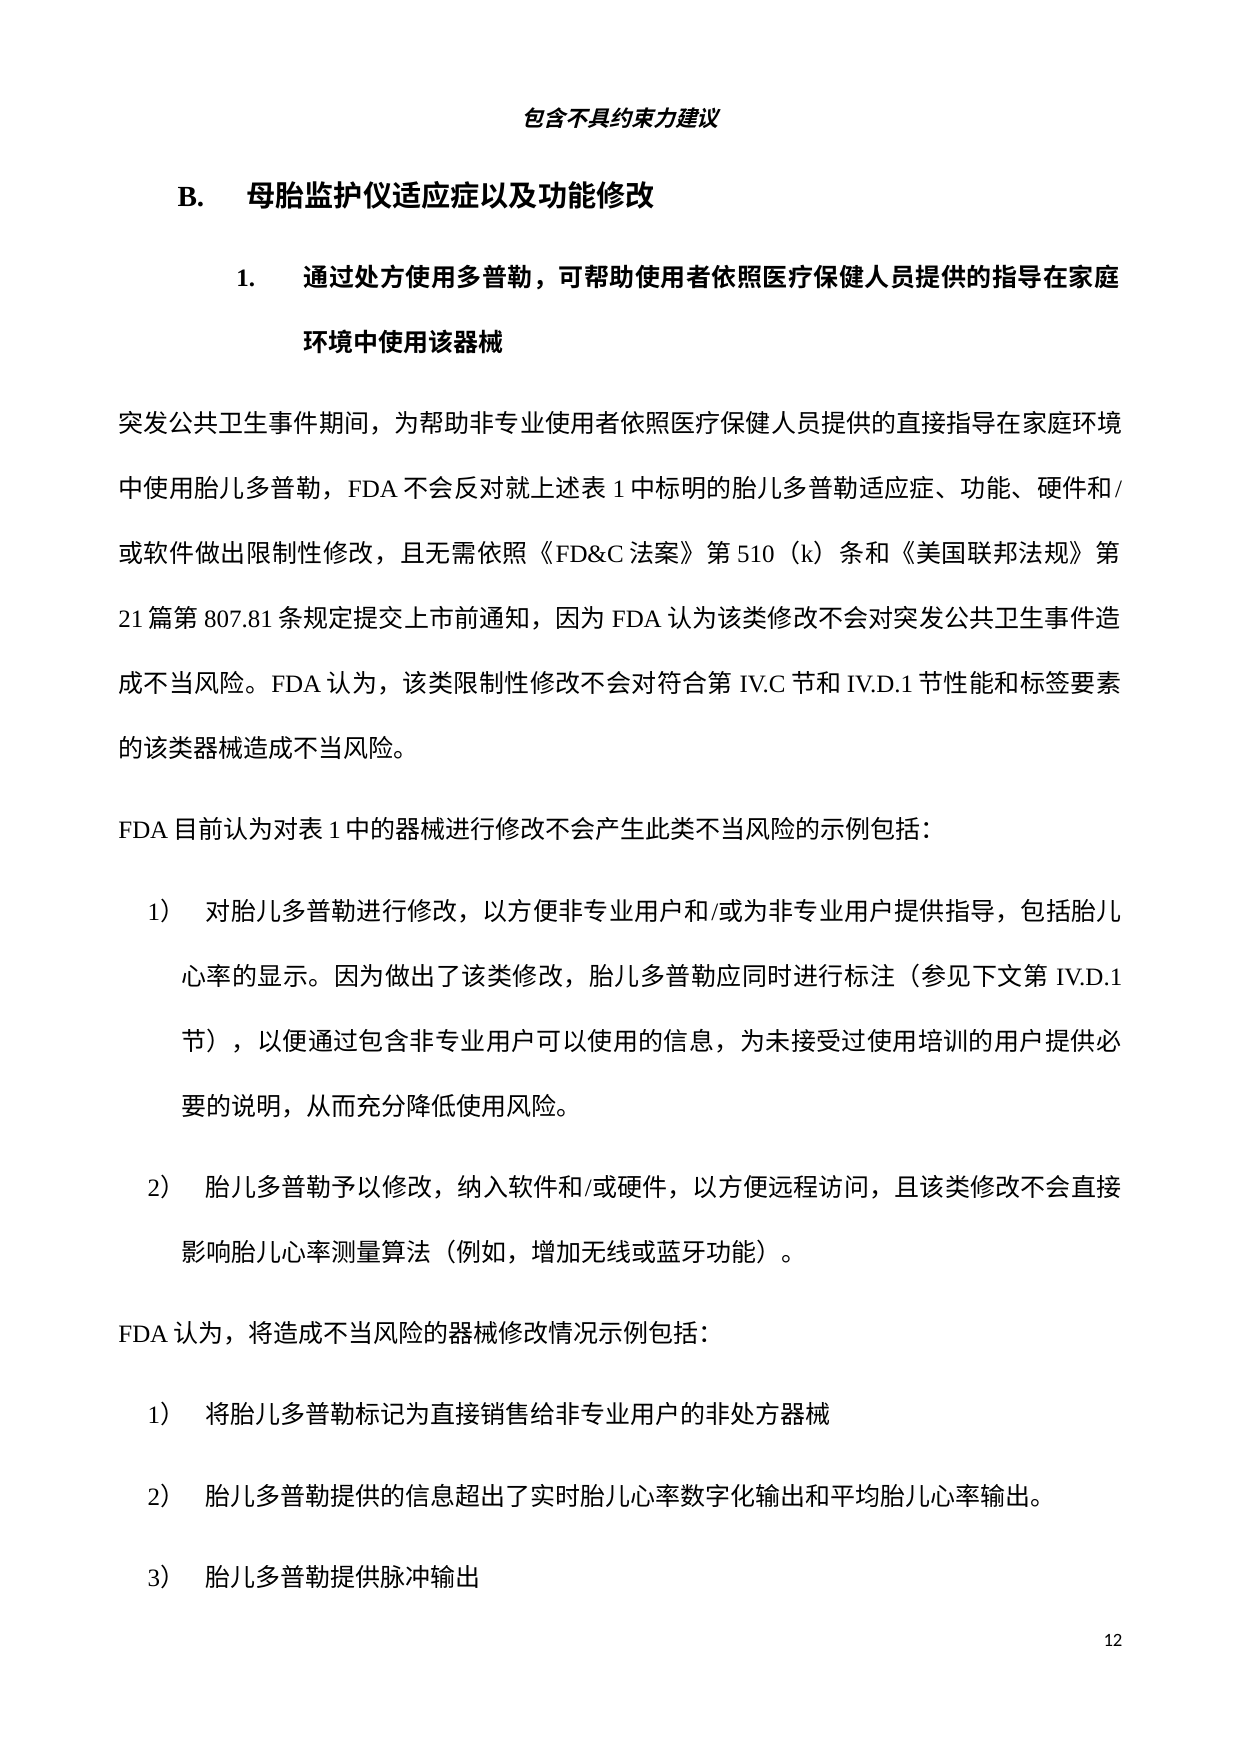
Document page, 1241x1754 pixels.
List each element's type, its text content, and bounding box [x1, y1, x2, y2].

text FDA认为，将造成不当风险的器械修改情况示例包括： [118, 1299, 1122, 1364]
text 1） 对胎儿多普勒进行修改，以方便非专业用户和/或为非专业用户提供指导，包括胎儿心率的显示。因为做出了该类修改，胎儿多普勒应同时进行标注（参见下文第IV.D.1节），以便通过包含非专业用户可以使用的信息，为未接受过使用培训的用户提供必要的说明，从而充分降低使用风险。 [147, 877, 1122, 1137]
text 2） 胎儿多普勒予以修改，纳入软件和/或硬件，以方便远程访问，且该类修改不会直接影响胎儿心率测量算法（例如，增加无线或蓝牙功能）。 [147, 1153, 1122, 1283]
text 1） 将胎儿多普勒标记为直接销售给非专业用户的非处方器械 [147, 1380, 1122, 1445]
text 2） 胎儿多普勒提供的信息超出了实时胎儿心率数字化输出和平均胎儿心率输出。 [147, 1462, 1122, 1527]
text 突发公共卫生事件期间，为帮助非专业使用者依照医疗保健人员提供的直接指导在家庭环境中使用胎儿多普勒，FDA不会反对就上述表1中标明的胎儿多普勒适应症、功能、硬件和/或软件做出限制性修改，且无需依照《FD&C法案》第510（k）条和《美国联邦法规》第21篇第807.81条规定提交上市前通知，因为FDA认为该类修改不会对突发公共卫生事件造成不当风险。FDA认为，该类限制性修改不会对符合第IV.C节和IV.D.1节性能和标签要素的该类器械造成不当风险。 [118, 389, 1122, 779]
text 3） 胎儿多普勒提供脉冲输出 [147, 1543, 1122, 1608]
text FDA目前认为对表1中的器械进行修改不会产生此类不当风险的示例包括： [118, 795, 1122, 860]
text B. 母胎监护仪适应症以及功能修改 [177, 162, 1122, 227]
text 1. 通过处方使用多普勒，可帮助使用者依照医疗保健人员提供的指导在家庭环境中使用该器械 [236, 243, 1122, 373]
